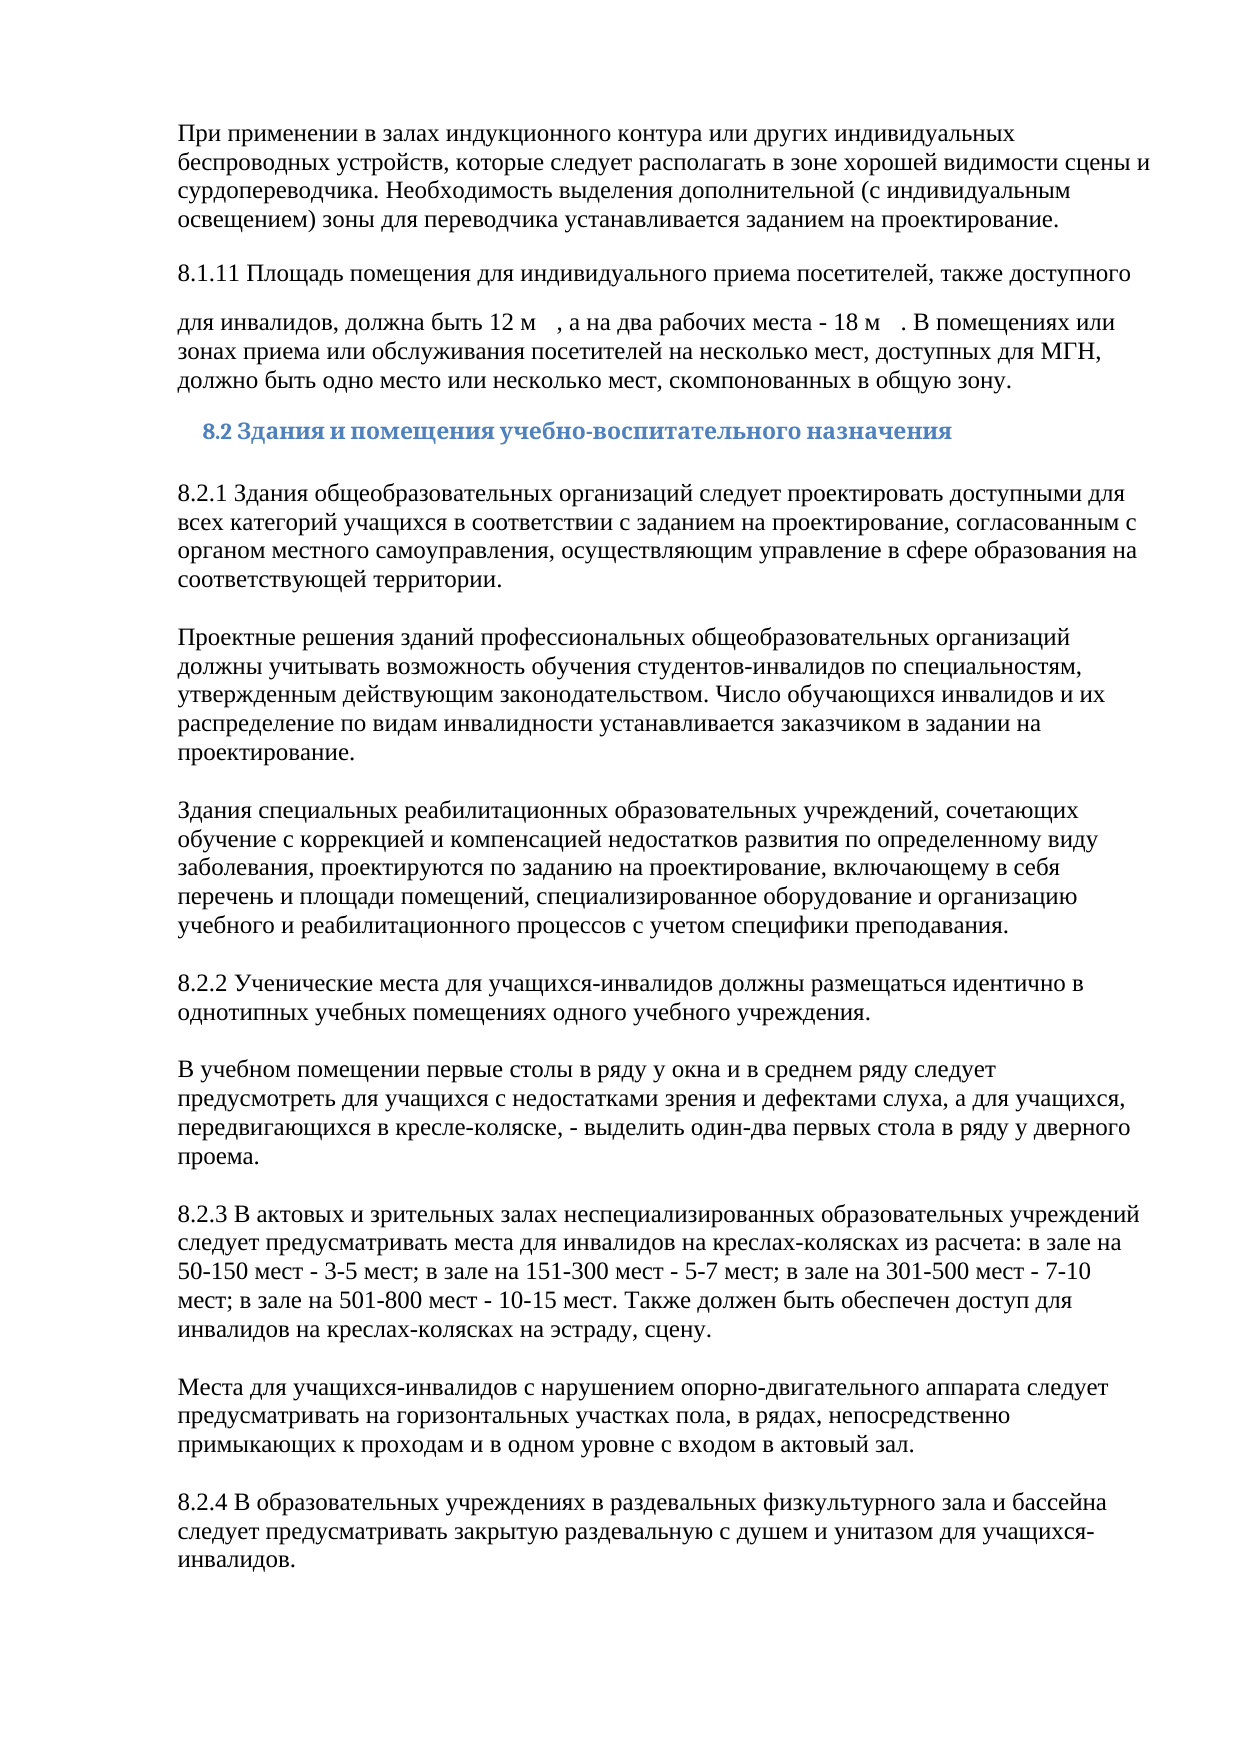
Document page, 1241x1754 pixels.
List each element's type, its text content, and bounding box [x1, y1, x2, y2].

text 8.2.4 В образовательных учреждениях в раздевальных физкультурного зала и бассейна следует предусматривать закрытую раздевальную с душем и унитазом для учащихся-инвалидов. [177, 1487, 1152, 1573]
text В учебном помещении первые столы в ряду у окна и в среднем ряду следует предусмотреть для учащихся с недостатками зрения и дефектами слуха, а для учащихся, передвигающихся в кресле-коляске, - выделить один-два первых стола в ряду у дверного проема. [177, 1054, 1152, 1169]
text Места для учащихся-инвалидов с нарушением опорно-двигательного аппарата следует предусматривать на горизонтальных участках пола, в рядах, непосредственно примыкающих к проходам и в одном уровне с входом в актовый зал. [177, 1372, 1152, 1458]
text Здания специальных реабилитационных образовательных учреждений, сочетающих обучение с коррекцией и компенсацией недостатков развития по определенному виду заболевания, проектируются по заданию на проектирование, включающему в себя перечень и площади помещений, специализированное оборудование и организацию учебного и реабилитационного процессов с учетом специфики преподавания. [177, 795, 1152, 939]
text 8.2.3 В актовых и зрительных залах неспециализированных образовательных учреждений следует предусматривать места для инвалидов на креслах-колясках из расчета: в зале на 50-150 мест - 3-5 мест; в зале на 151-300 мест - 5-7 мест; в зале на 301-500 мест - 7-10 мест; в зале на 501-800 мест - 10-15 мест. Также должен быть обеспечен доступ для инвалидов на креслах-колясках на эстраду, сцену. [177, 1199, 1152, 1342]
text При применении в залах индукционного контура или других индивидуальных беспроводных устройств, которые следует располагать в зоне хорошей видимости сцены и сурдопереводчика. Необходимость выделения дополнительной (с индивидуальным освещением) зоны для переводчика устанавливается заданием на проектирование. [177, 118, 1152, 233]
text 8.2.1 Здания общеобразовательных организаций следует проектировать доступными для всех категорий учащихся в соответствии с заданием на проектирование, согласованным с органом местного самоуправления, осуществляющим управление в сфере образования на соответствующей территории. [177, 478, 1152, 593]
text Проектные решения зданий профессиональных общеобразовательных организаций должны учитывать возможность обучения студентов-инвалидов по специальностям, утвержденным действующим законодательством. Число обучающихся инвалидов и их распределение по видам инвалидности устанавливается заказчиком в задании на проектирование. [177, 622, 1152, 766]
text 8.1.11 Площадь помещения для индивидуального приема посетителей, также доступного для инвалидов, должна быть 12 м, а на два рабочих места - 18 м. В помещениях или зонах приема или обслуживания посетителей на несколько мест, доступных для МГН, должно быть одно место или несколько мест, скомпонованных в общую зону. [177, 258, 1152, 393]
subtitle 8.2 Здания и помещения учебно-воспитательного назначения [177, 418, 1152, 445]
text 8.2.2 Ученические места для учащихся-инвалидов должны размещаться идентично в однотипных учебных помещениях одного учебного учреждения. [177, 968, 1152, 1025]
